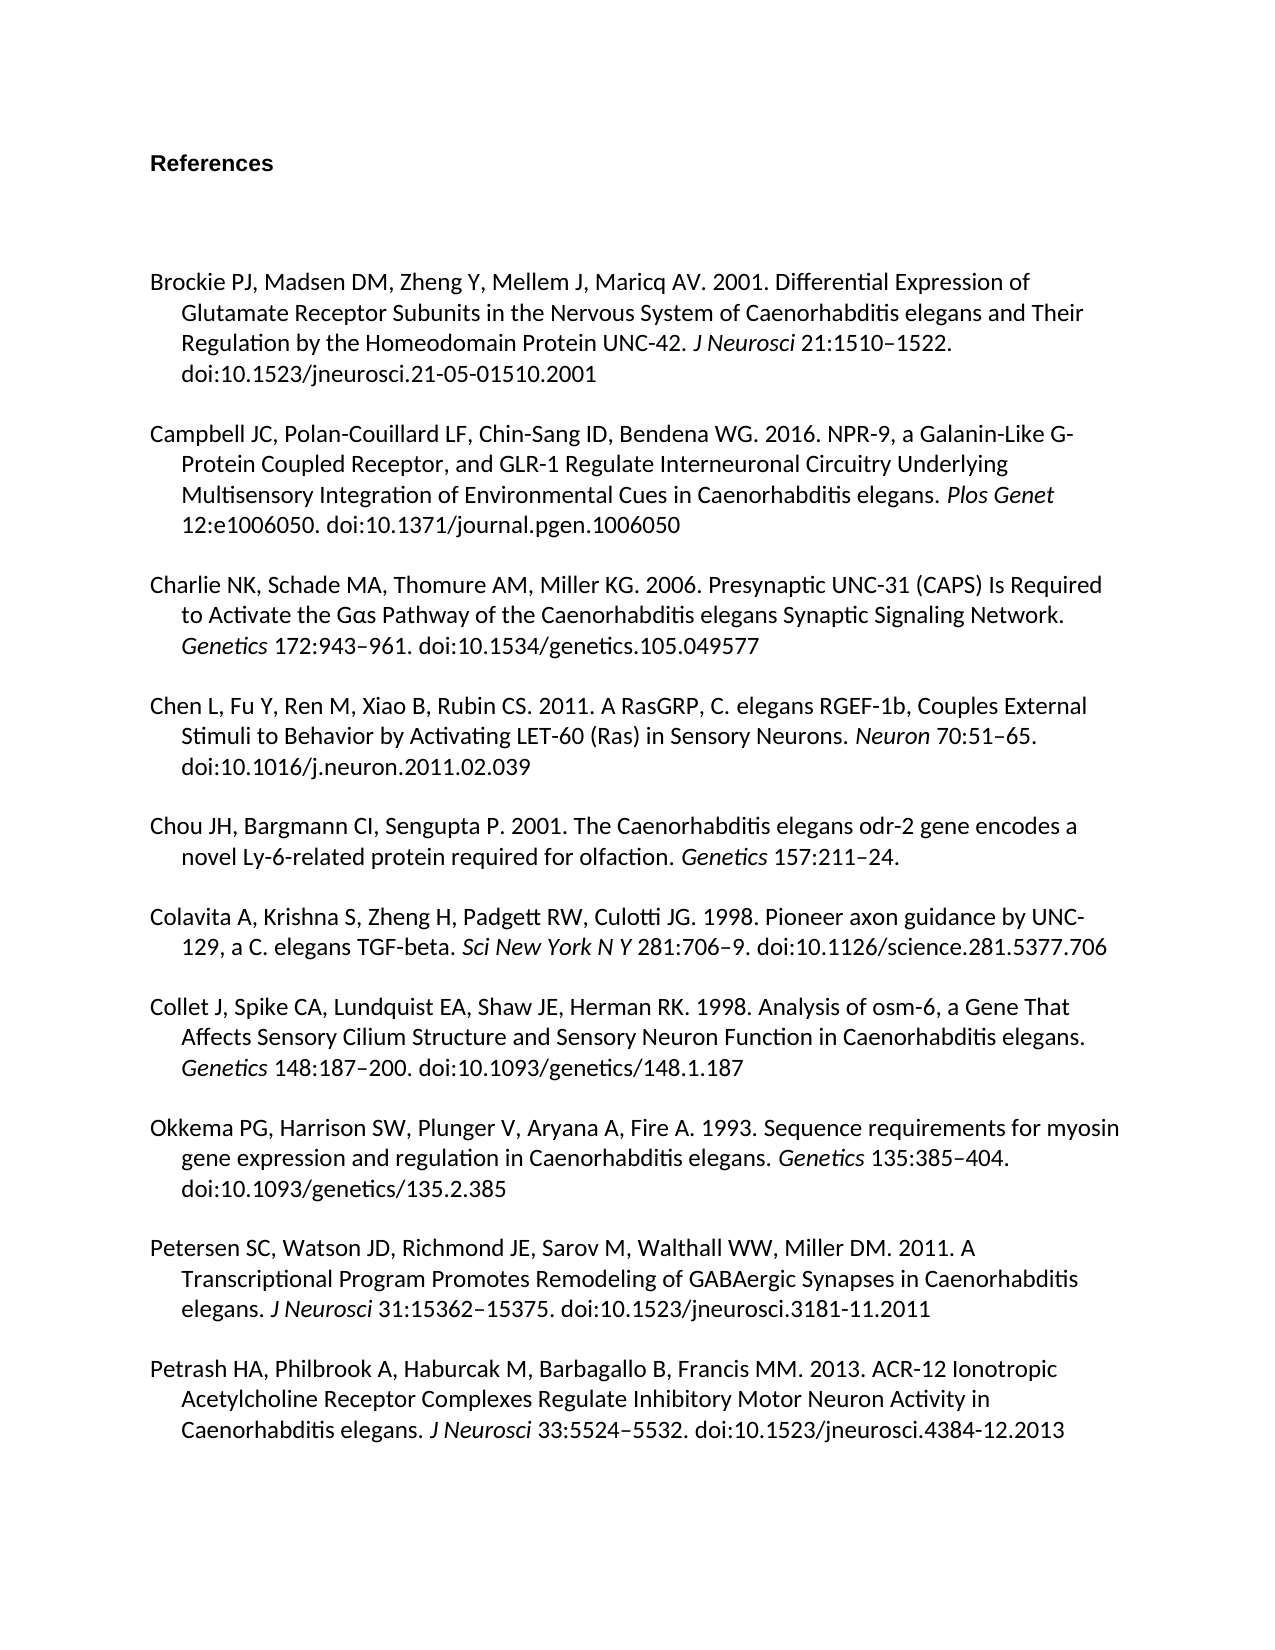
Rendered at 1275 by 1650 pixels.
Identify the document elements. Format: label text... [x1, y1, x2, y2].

text References [150, 150, 1125, 176]
